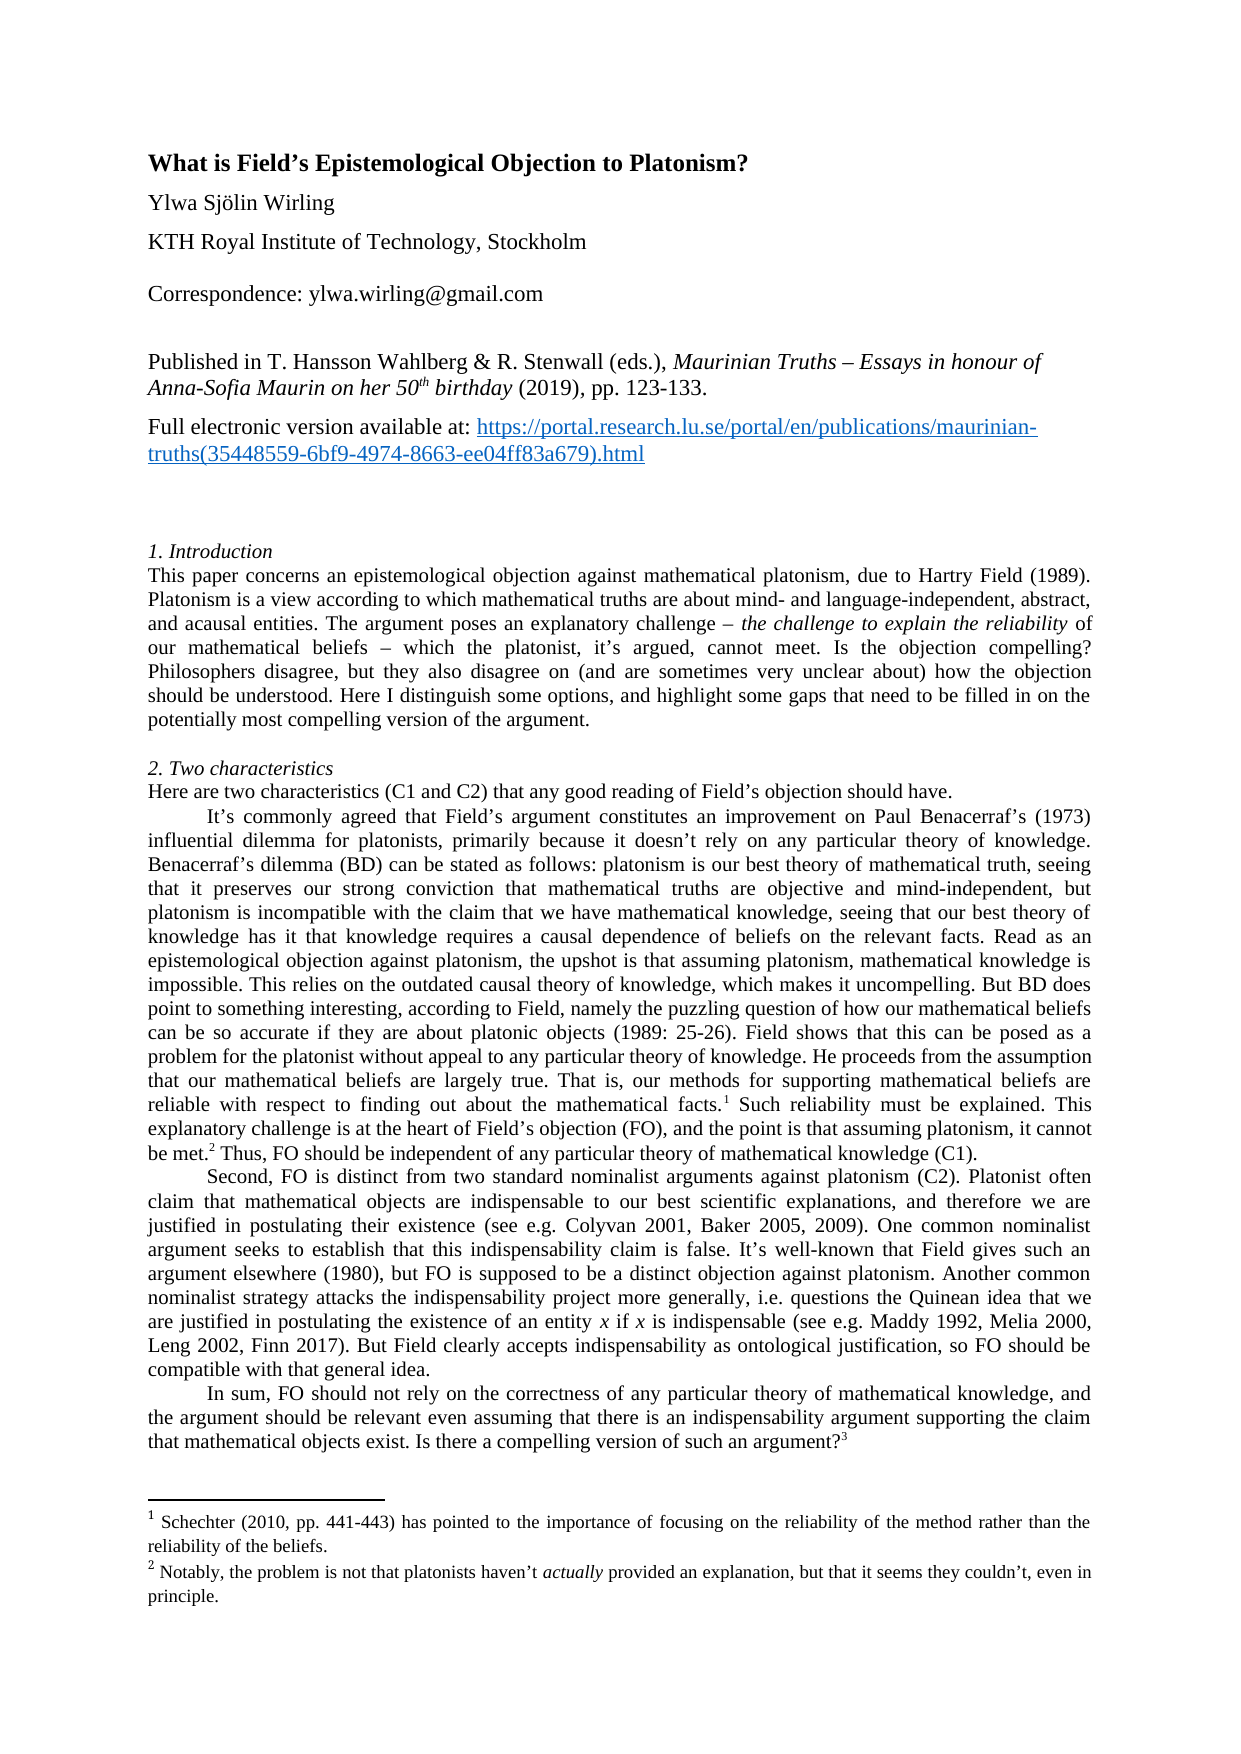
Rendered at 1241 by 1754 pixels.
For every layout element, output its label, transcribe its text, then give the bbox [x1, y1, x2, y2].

text 1. Introduction [148, 539, 1093, 563]
text Correspondence: ylwa.wirling@gmail.com [148, 280, 1093, 307]
text 2. Two characteristics [148, 755, 1093, 779]
text Published in T. Hansson Wahlberg & R. Stenwall (eds.), Maurinian Truths – Essays in honour of Anna-Sofia Maurin on her 50th birthday (2019), pp. 123-133. [148, 348, 1093, 401]
text Second, FO is distinct from two standard nominalist arguments against platonism (C2). Platonist often claim that mathematical objects are indispensable to our best scientific explanations, and therefore we are justified in postulating their existence (see e.g. Colyvan 2001, Baker 2005, 2009). One common nominalist argument seeks to establish that this indispensability claim is false. It’s well-known that Field gives such an argument elsewhere (1980), but FO is supposed to be a distinct objection against platonism. Another common nominalist strategy attacks the indispensability project more generally, i.e. questions the Quinean idea that we are justified in postulating the existence of an entity x if x is indispensable (see e.g. Maddy 1992, Melia 2000, Leng 2002, Finn 2017). But Field clearly accepts indispensability as ontological justification, so FO should be compatible with that general idea. [148, 1164, 1093, 1381]
text Here are two characteristics (C1 and C2) that any good reading of Field’s objection should have. [148, 779, 1093, 803]
text KTH Royal Institute of Technology, Stockholm [148, 228, 1093, 254]
text It’s commonly agreed that Field’s argument constitutes an improvement on Paul Benacerraf’s (1973) influential dilemma for platonists, primarily because it doesn’t rely on any particular theory of knowledge. Benacerraf’s dilemma (BD) can be stated as follows: platonism is our best theory of mathematical truth, seeing that it preserves our strong conviction that mathematical truths are objective and mind-independent, but platonism is incompatible with the claim that we have mathematical knowledge, seeing that our best theory of knowledge has it that knowledge requires a causal dependence of beliefs on the relevant facts. Read as an epistemological objection against platonism, the upshot is that assuming platonism, mathematical knowledge is impossible. This relies on the outdated causal theory of knowledge, which makes it uncompelling. But BD does point to something interesting, according to Field, namely the puzzling question of how our mathematical beliefs can be so accurate if they are about platonic objects (1989: 25-26). Field shows that this can be posed as a problem for the platonist without appeal to any particular theory of knowledge. He proceeds from the assumption that our mathematical beliefs are largely true. That is, our methods for supporting mathematical beliefs are reliable with respect to finding out about the mathematical facts. Such reliability must be explained. This explanatory challenge is at the heart of Field’s objection (FO), and the point is that assuming platonism, it cannot be met. Thus, FO should be independent of any particular theory of mathematical knowledge (C1). [148, 803, 1093, 1164]
text Full electronic version available at: https://portal.research.lu.se/portal/en/publications/maurinian-truths(35448559-6bf9-4974-8663-ee04ff83a679).html [148, 413, 1093, 466]
text What is Field’s Epistemological Objection to Platonism? [148, 148, 1093, 176]
text In sum, FO should not rely on the correctness of any particular theory of mathematical knowledge, and the argument should be relevant even assuming that there is an indispensability argument supporting the claim that mathematical objects exist. Is there a compelling version of such an argument? [148, 1381, 1093, 1453]
text Ylwa Sjölin Wirling [148, 189, 1093, 215]
text This paper concerns an epistemological objection against mathematical platonism, due to Hartry Field (1989). Platonism is a view according to which mathematical truths are about mind- and language-independent, abstract, and acausal entities. The argument poses an explanatory challenge – the challenge to explain the reliability of our mathematical beliefs – which the platonist, it’s argued, cannot meet. Is the objection compelling? Philosophers disagree, but they also disagree on (and are sometimes very unclear about) how the objection should be understood. Here I distinguish some options, and highlight some gaps that need to be filled in on the potentially most compelling version of the argument. [148, 563, 1093, 731]
